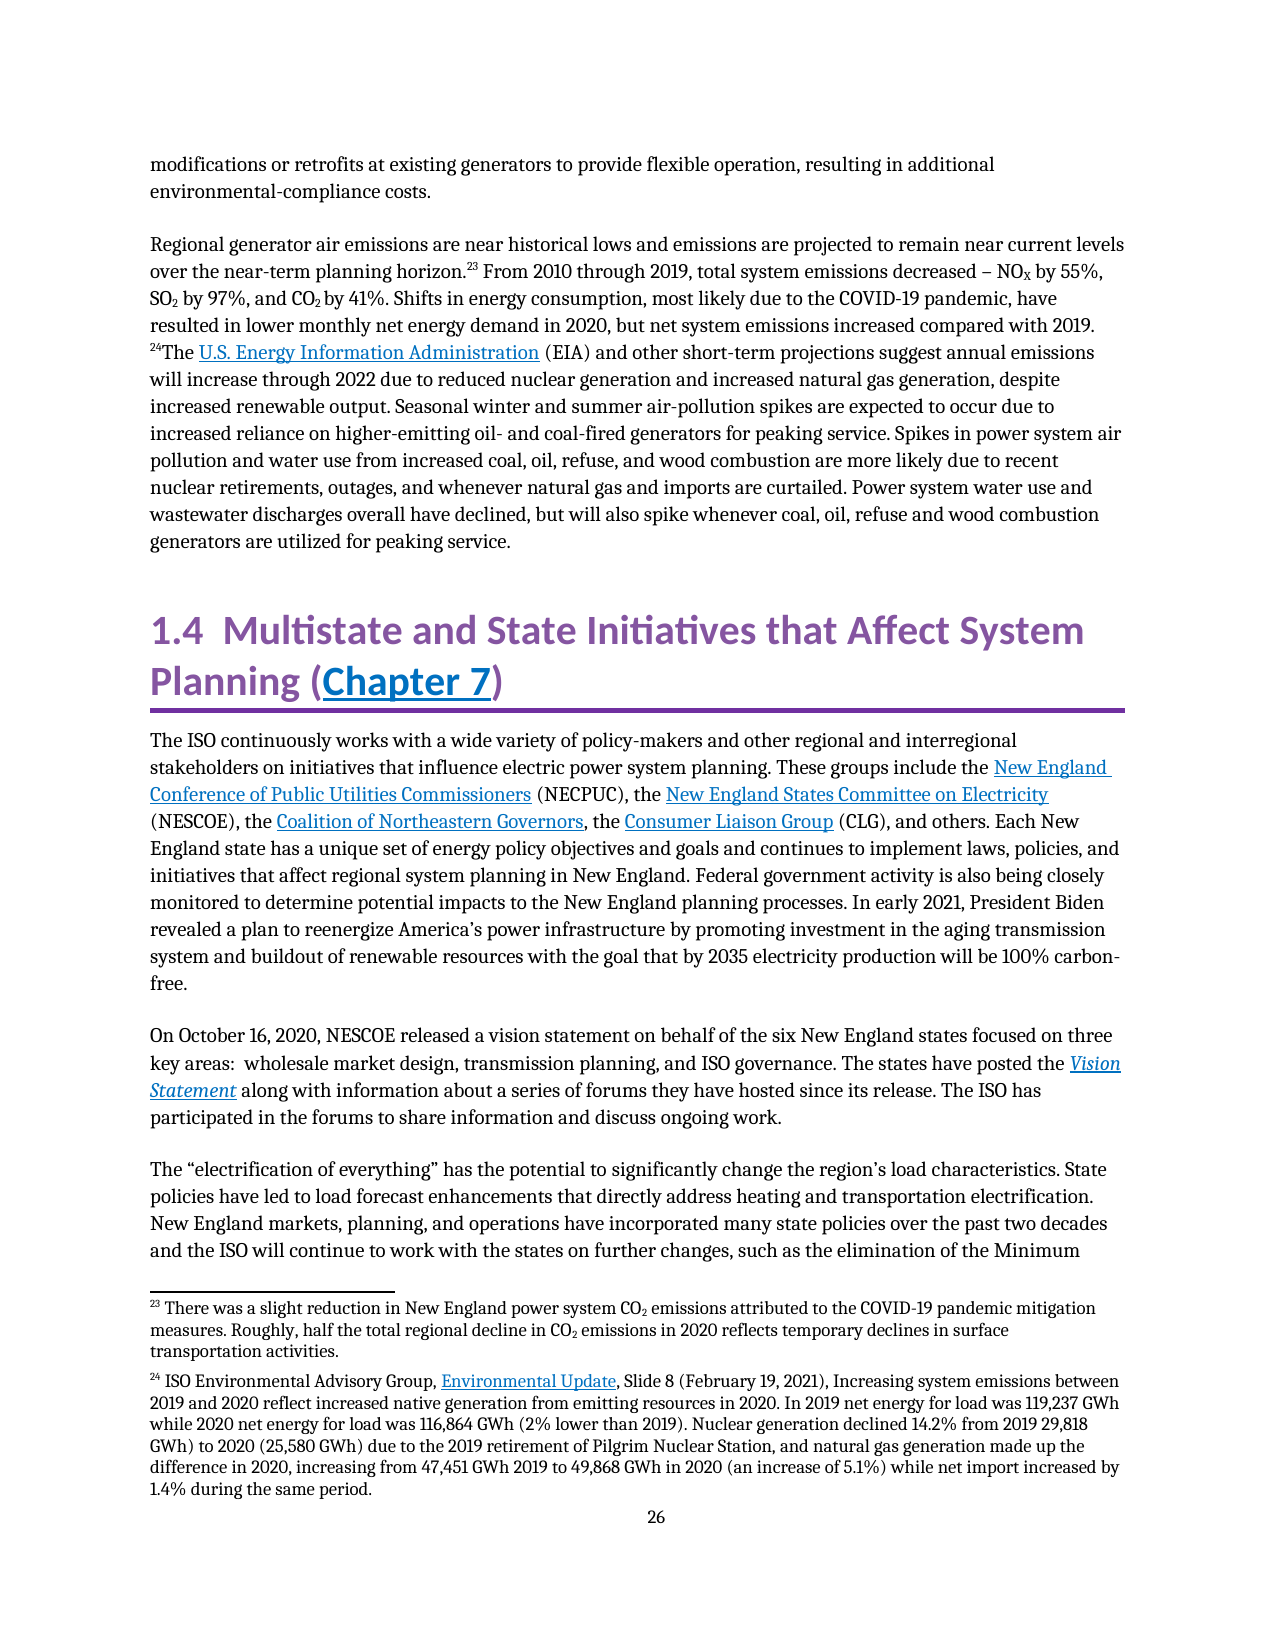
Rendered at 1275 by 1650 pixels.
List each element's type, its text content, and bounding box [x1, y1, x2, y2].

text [150, 1154, 1125, 1263]
text The ISO continuously works with a wide variety of policy-makers and other regional and interregional stakeholders on initiatives that influence electric power system planning. These groups include the New England Conference of Public Utilities Commissioners (NECPUC), the New England States Committee on Electricity (NESCOE), the Coalition of Northeastern Governors, the Consumer Liaison Group (CLG), and others. Each New England state has a unique set of energy policy objectives and goals and continues to implement laws, policies, and initiatives that affect regional system planning in New England. Federal government activity is also being closely monitored to determine potential impacts to the New England planning processes. In early 2021, President Biden revealed a plan to reenergize America’s power infrastructure by promoting investment in the aging transmission system and buildout of renewable resources with the goal that by 2035 electricity production will be 100% carbon-free. [150, 725, 1125, 996]
text On October 16, 2020, NESCOE released a vision statement on behalf of the six New England states focused on three key areas: wholesale market design, transmission planning, and ISO governance. The states have posted the Vision Statement along with information about a series of forums they have hosted since its release. The ISO has participated in the forums to share information and discuss ongoing work. [150, 1021, 1125, 1129]
text Regional generator air emissions are near historical lows and emissions are projected to remain near current levels over the near-term planning horizon. From 2010 through 2019, total system emissions decreased – NOX by 55%, SO2 by 97%, and CO2 by 41%. Shifts in energy consumption, most likely due to the COVID-19 pandemic, have resulted in lower monthly net energy demand in 2020, but net system emissions increased compared with 2019. The U.S. Energy Information Administration (EIA) and other short-term projections suggest annual emissions will increase through 2022 due to reduced nuclear generation and increased natural gas generation, despite increased renewable output. Seasonal winter and summer air-pollution spikes are expected to occur due to increased reliance on higher-emitting oil- and coal-fired generators for peaking service. Spikes in power system air pollution and water use from increased coal, oil, refuse, and wood combustion are more likely due to recent nuclear retirements, outages, and whenever natural gas and imports are curtailed. Power system water use and wastewater discharges overall have declined, but will also spike whenever coal, oil, refuse and wood combustion generators are utilized for peaking service. [150, 229, 1125, 554]
subtitle Multistate and State Initiatives that Affect System Planning (Chapter 7) [150, 604, 1125, 708]
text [150, 150, 1125, 204]
